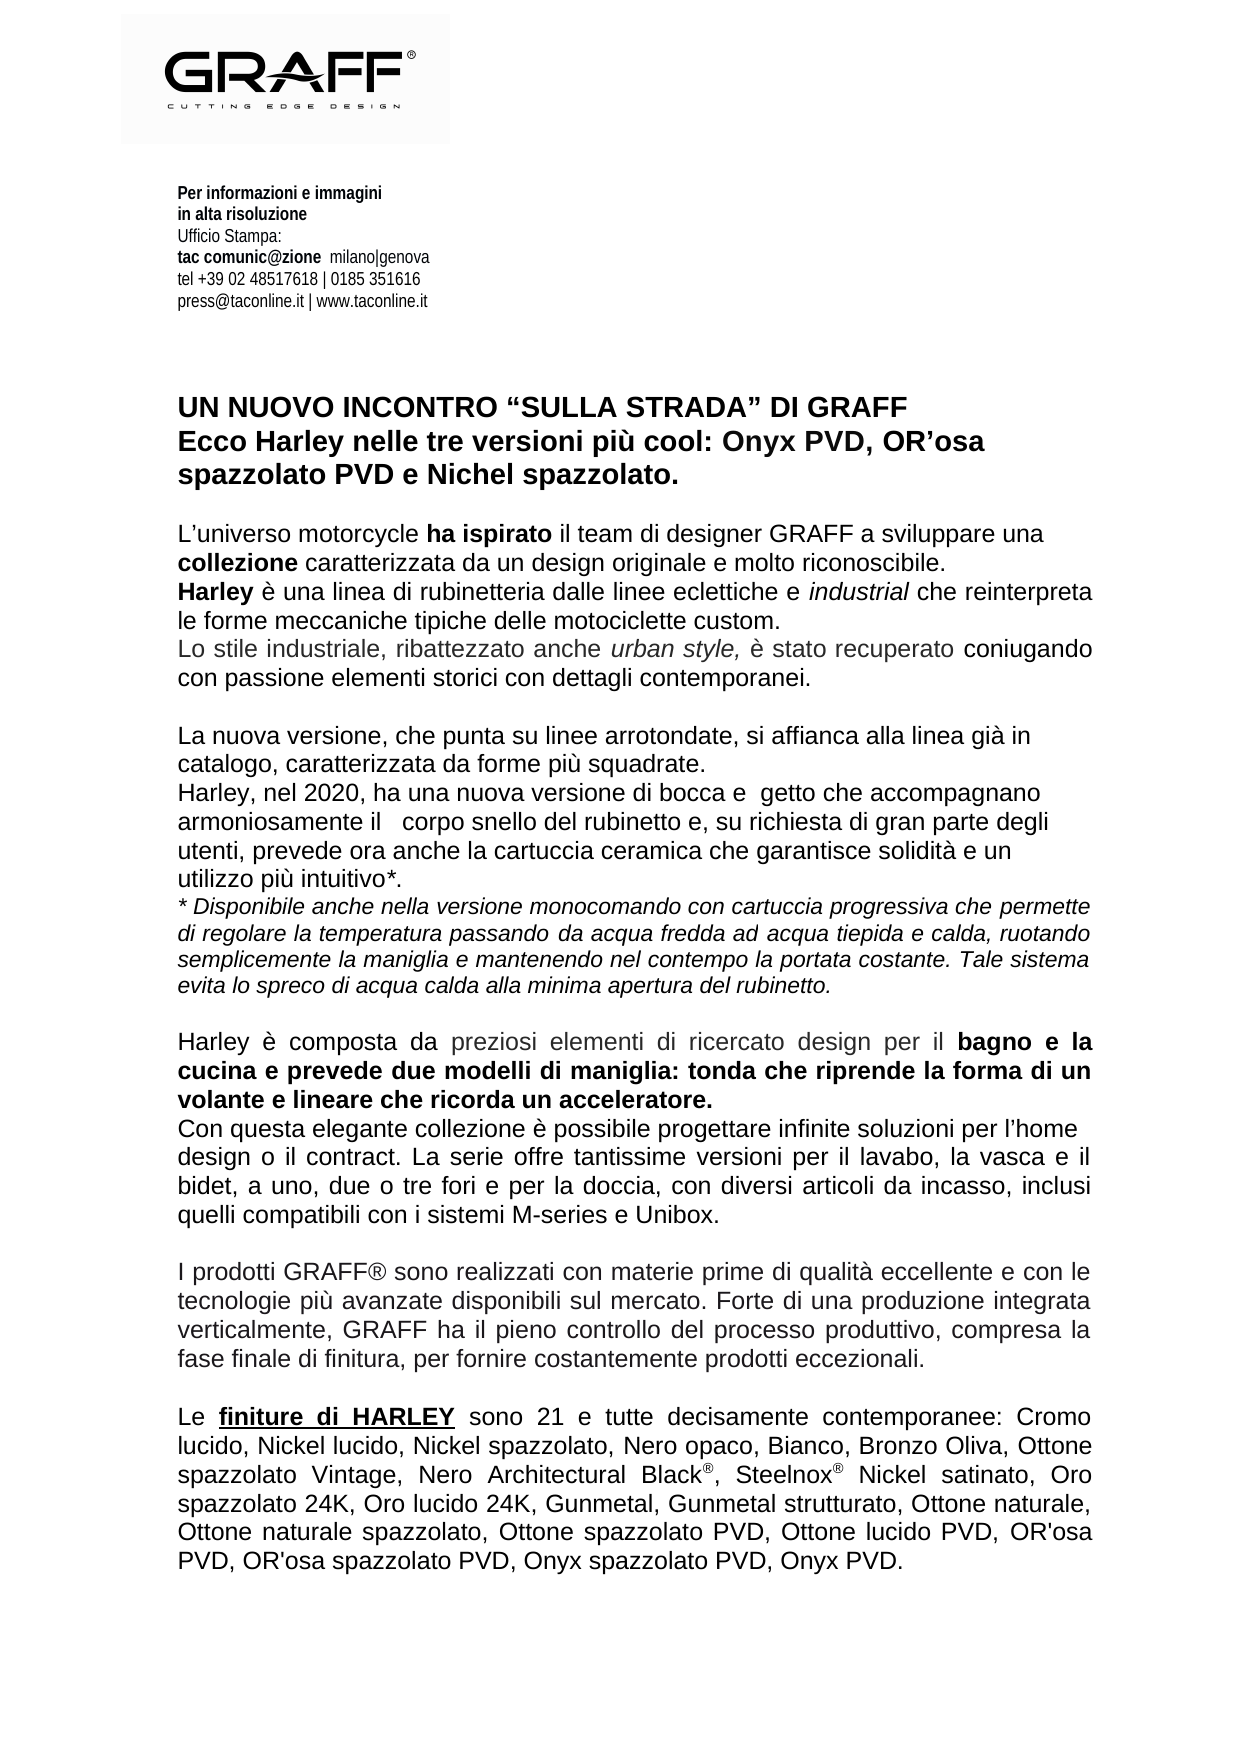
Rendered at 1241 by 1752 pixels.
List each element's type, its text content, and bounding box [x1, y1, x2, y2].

text Harley è una linea di rubinetteria dalle linee eclettiche e industrial che reinterpreta le forme meccaniche tipiche delle motociclette custom. [177, 577, 1092, 634]
text UN NUOVO INCONTRO “Sulla strada” di GRAFF [177, 390, 1092, 424]
text Harley, nel 2020, ha una nuova versione di bocca e getto che accompagnano armoniosamente il corpo snello del rubinetto e, su richiesta di gran parte degli utenti, prevede ora anche la cartuccia ceramica che garantisce solidità e un utilizzo più intuitivo*. [177, 778, 1092, 893]
text Ecco Harley nelle tre versioni più cool: Onyx PVD, OR’osa spazzolato PVD e Nichel spazzolato. [177, 424, 1092, 491]
text La nuova versione, che punta su linee arrotondate, si affianca alla linea già in catalogo, caratterizzata da forme più squadrate. [177, 721, 1092, 778]
text Per informazioni e immagini [177, 182, 1092, 203]
text tel +39 02 48517618 | 0185 351616 [177, 268, 1092, 289]
text tac comunic@zione milano|genova [177, 246, 1092, 268]
text in alta risoluzione [177, 203, 1092, 225]
text press@taconline.it | www.taconline.it [177, 289, 1092, 311]
picture [121, 14, 451, 144]
text Ufficio Stampa: [177, 225, 1092, 246]
text design o il contract. La serie offre tantissime versioni per il lavabo, la vasca e il bidet, a uno, due o tre fori e per la doccia, con diversi articoli da incasso, inclusi quelli compatibili con i sistemi M-series e Unibox. [177, 1142, 1092, 1229]
text Harley è composta da preziosi elementi di ricercato design per il bagno e la cucina e prevede due modelli di maniglia: tonda che riprende la forma di un volante e lineare che ricorda un acceleratore. [177, 1027, 1092, 1114]
text Le finiture di HARLEY sono 21 e tutte decisamente contemporanee: Cromo lucido, Nickel lucido, Nickel spazzolato, Nero opaco, Bianco, Bronzo Oliva, Ottone spazzolato Vintage, Nero Architectural Black®, Steelnox® Nickel satinato, Oro spazzolato 24K, Oro lucido 24K, Gunmetal, Gunmetal strutturato, Ottone naturale, Ottone naturale spazzolato, Ottone spazzolato PVD, Ottone lucido PVD, OR'osa PVD, OR'osa spazzolato PVD, Onyx spazzolato PVD, Onyx PVD. [177, 1402, 1092, 1575]
text Lo stile industriale, ribattezzato anche urban style, è stato recuperato coniugando con passione elementi storici con dettagli contemporanei. [177, 634, 1092, 692]
text Con questa elegante collezione è possibile progettare infinite soluzioni per l’home [177, 1114, 1092, 1142]
list * Disponibile anche nella versione monocomando con cartuccia progressiva che permette di regolare la temperatura passando da acqua fredda ad acqua tiepida e calda, ruotando semplicemente la maniglia e mantenendo nel contempo la portata costante. Tale sistema evita lo spreco di acqua calda alla minima apertura del rubinetto. [177, 893, 1092, 999]
list I prodotti GRAFF® sono realizzati con materie prime di qualità eccellente e con le tecnologie più avanzate disponibili sul mercato. Forte di una produzione integrata verticalmente, GRAFF ha il pieno controllo del processo produttivo, compresa la fase finale di finitura, per fornire costantemente prodotti eccezionali. [177, 1257, 1092, 1372]
text L’universo motorcycle ha ispirato il team di designer GRAFF a sviluppare una collezione caratterizzata da un design originale e molto riconoscibile. [177, 519, 1092, 577]
